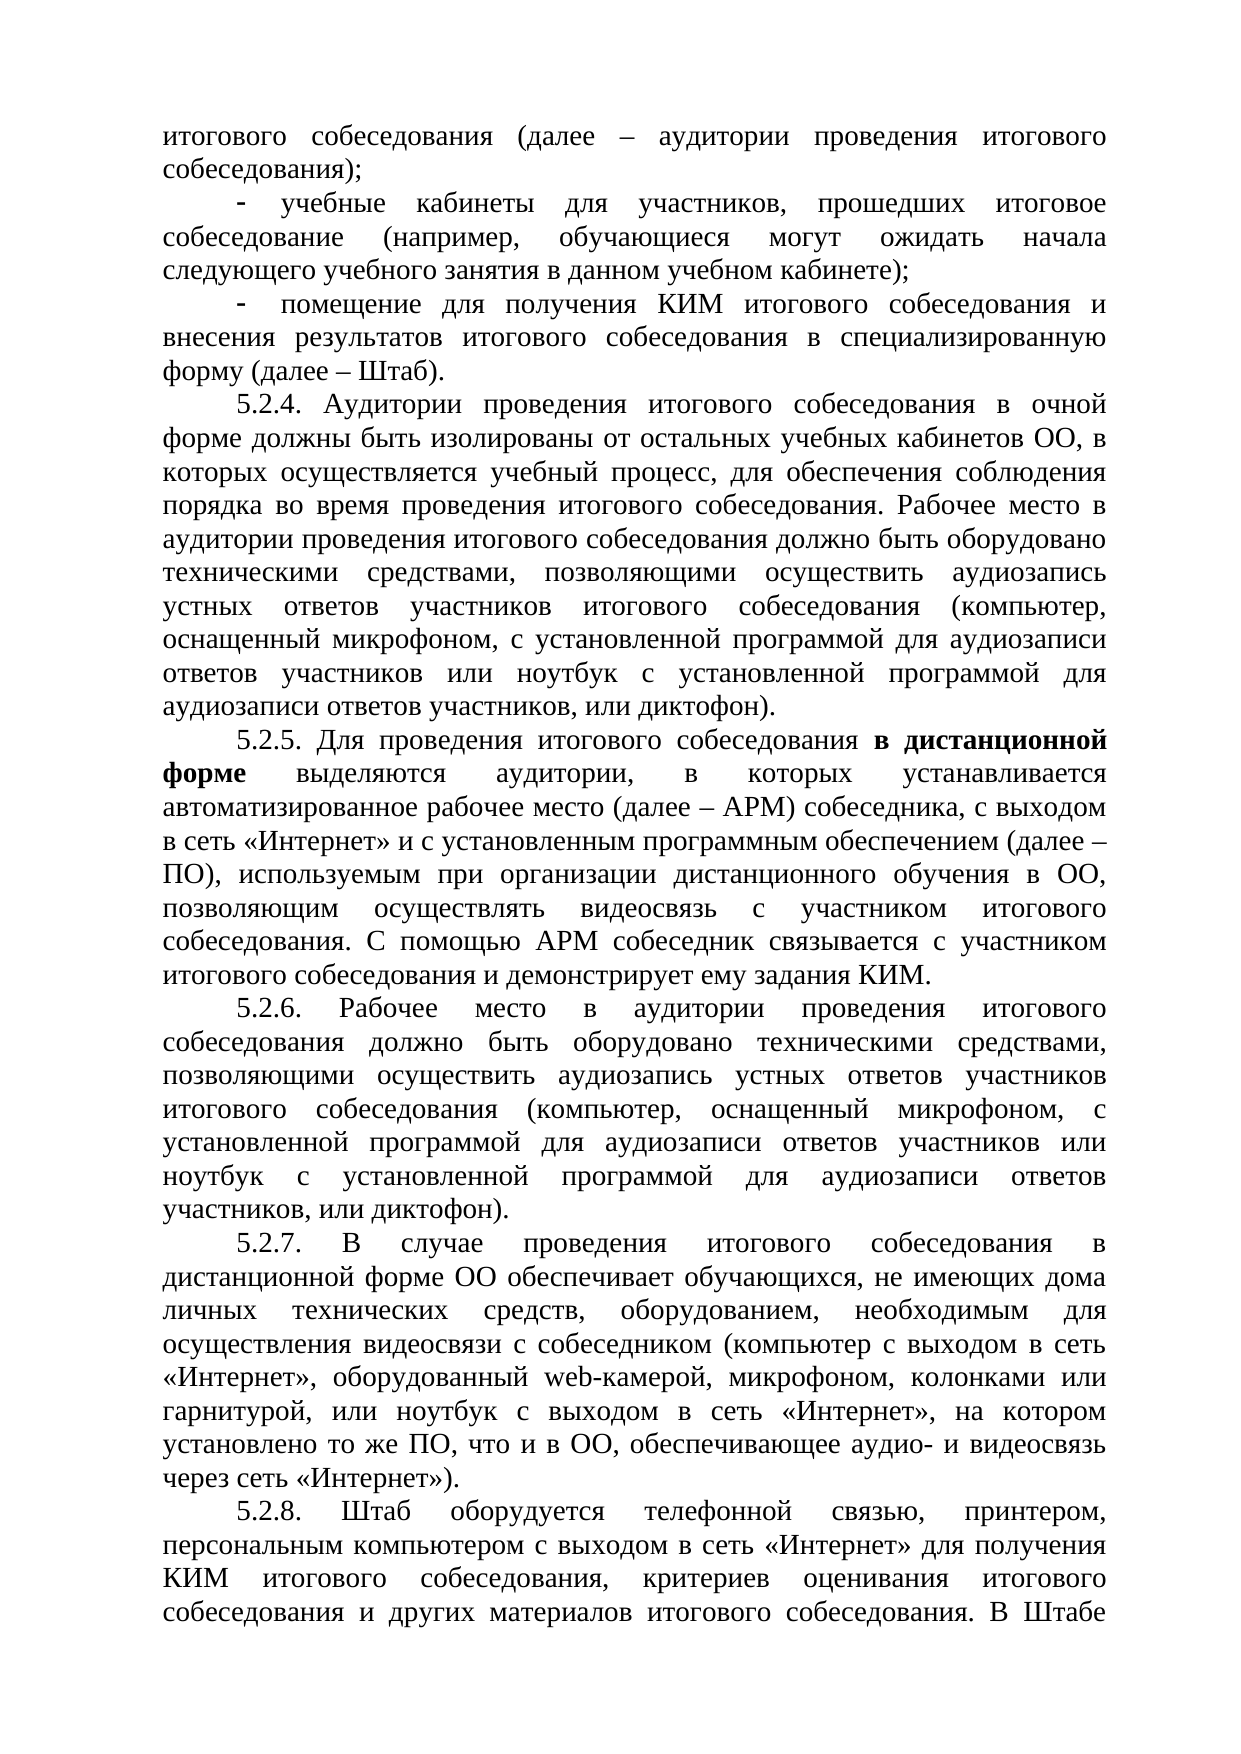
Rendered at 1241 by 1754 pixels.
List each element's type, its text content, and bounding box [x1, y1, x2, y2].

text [162, 1493, 1107, 1628]
text 5.2.7. В случае проведения итогового собеседования в дистанционной форме ОО обеспечивает обучающихся, не имеющих дома личных технических средств, оборудованием, необходимым для осуществления видеосвязи с собеседником (компьютер с выходом в сеть «Интернет», оборудованный web-камерой, микрофоном, колонками или гарнитурой, или ноутбук с выходом в сеть «Интернет», на котором установлено то же ПО, что и в ОО, обеспечивающее аудио- и видеосвязь через сеть «Интернет»). [162, 1225, 1107, 1493]
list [162, 118, 1107, 185]
text 5.2.5. Для проведения итогового собеседования в дистанционной форме выделяются аудитории, в которых устанавливается автоматизированное рабочее место (далее – АРМ) собеседника, с выходом в сеть «Интернет» и с установленным программным обеспечением (далее – ПО), используемым при организации дистанционного обучения в ОО, позволяющим осуществлять видеосвязь с участником итогового собеседования. С помощью АРМ собеседник связывается с участником итогового собеседования и демонстрирует ему задания КИМ. [162, 722, 1107, 990]
list помещение для получения КИМ итогового собеседования и внесения результатов итогового собеседования в специализированную форму (далее – Штаб). [162, 286, 1107, 387]
text 5.2.4. Аудитории проведения итогового собеседования в очной форме должны быть изолированы от остальных учебных кабинетов ОО, в которых осуществляется учебный процесс, для обеспечения соблюдения порядка во время проведения итогового собеседования. Рабочее место в аудитории проведения итогового собеседования должно быть оборудовано техническими средствами, позволяющими осуществить аудиозапись устных ответов участников итогового собеседования (компьютер, оснащенный микрофоном, с установленной программой для аудиозаписи ответов участников или ноутбук с установленной программой для аудиозаписи ответов участников, или диктофон). [162, 387, 1107, 722]
list учебные кабинеты для участников, прошедших итоговое собеседование (например, обучающиеся могут ожидать начала следующего учебного занятия в данном учебном кабинете); [162, 185, 1107, 286]
text 5.2.6. Рабочее место в аудитории проведения итогового собеседования должно быть оборудовано техническими средствами, позволяющими осуществить аудиозапись устных ответов участников итогового собеседования (компьютер, оснащенный микрофоном, с установленной программой для аудиозаписи ответов участников или ноутбук с установленной программой для аудиозаписи ответов участников, или диктофон). [162, 990, 1107, 1225]
